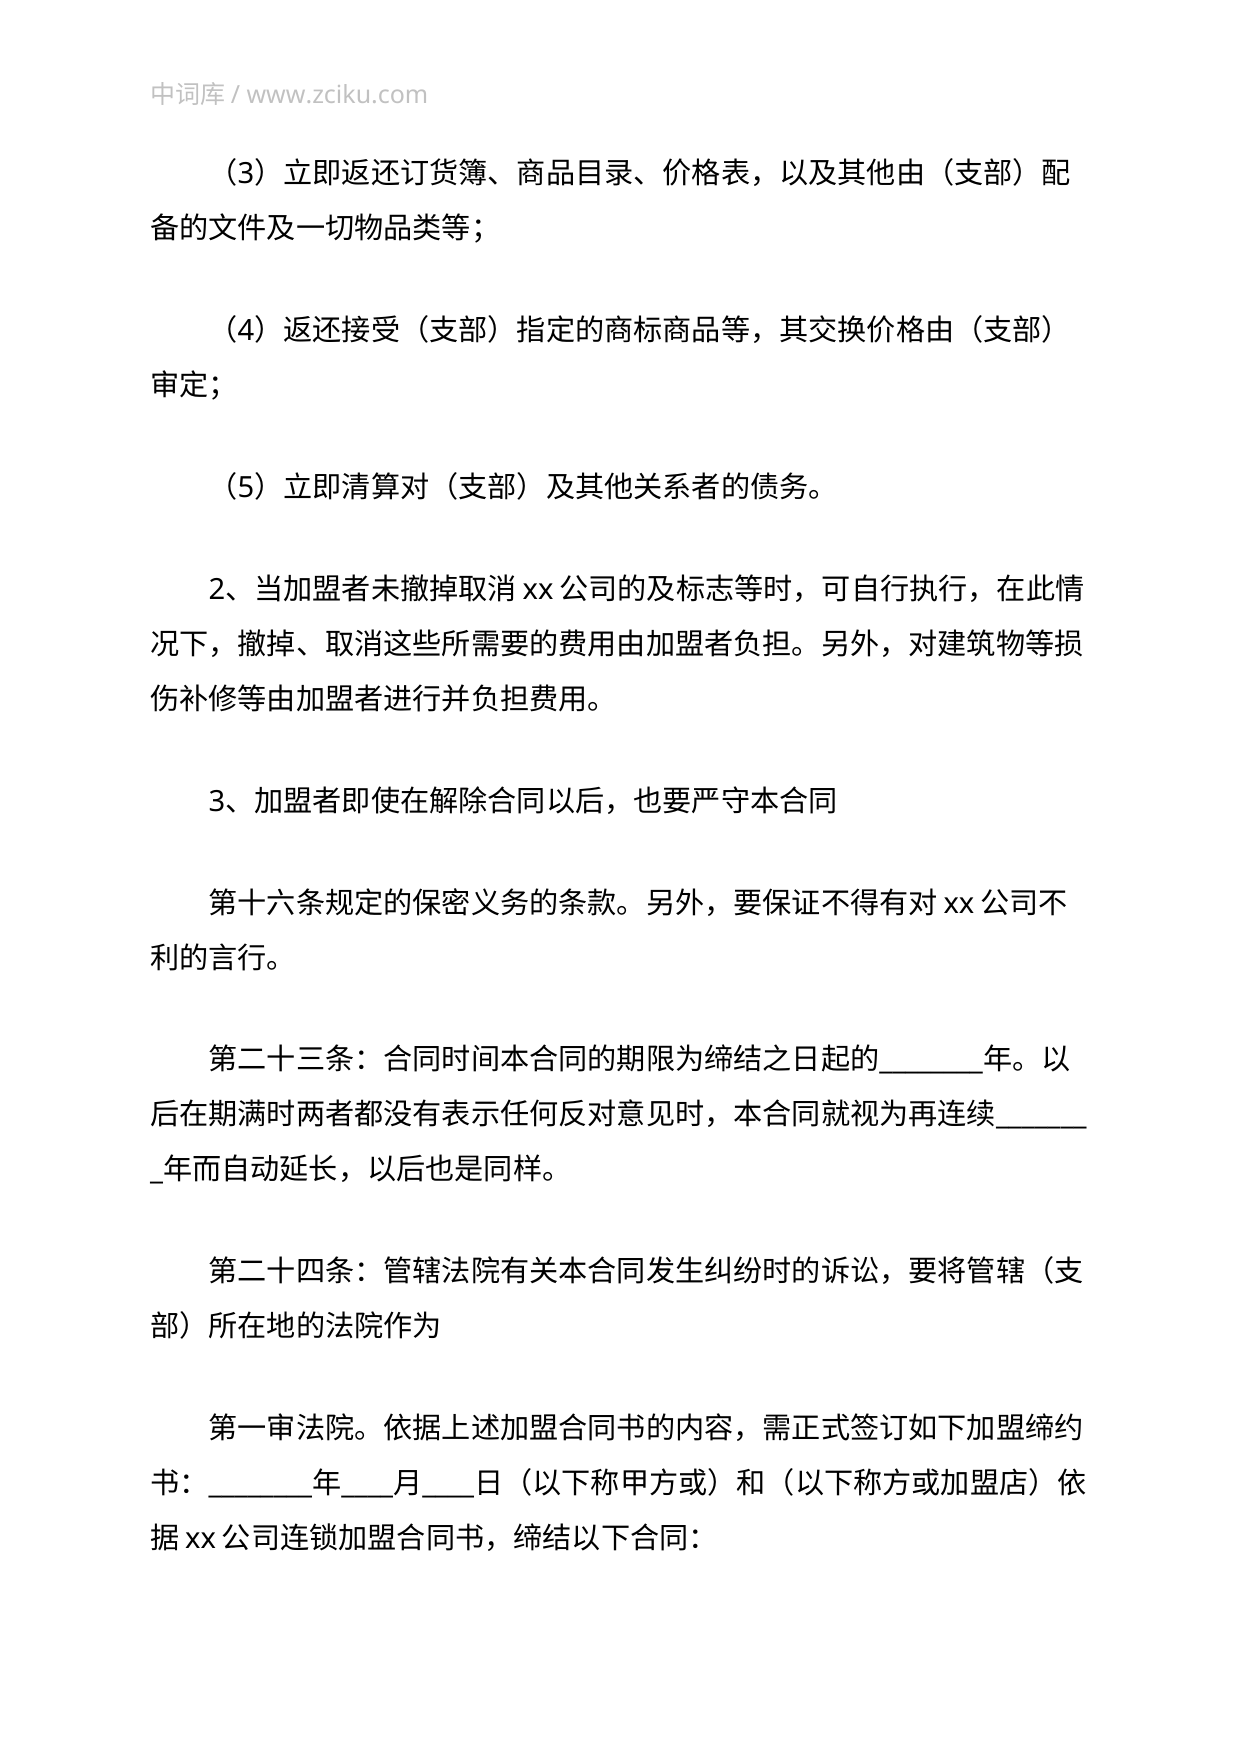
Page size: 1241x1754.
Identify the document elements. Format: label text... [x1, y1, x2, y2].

text （3）立即返还订货簿、商品目录、价格表，以及其他由（支部）配备的文件及一切物品类等； [150, 150, 1090, 247]
text （5）立即清算对（支部）及其他关系者的债务。 [150, 463, 1090, 506]
text 2、当加盟者未撤掉取消xx公司的及标志等时，可自行执行，在此情况下，撤掉、取消这些所需要的费用由加盟者负担。另外，对建筑物等损伤补修等由加盟者进行并负担费用。 [150, 566, 1090, 718]
text 第二十四条：管辖法院有关本合同发生纠纷时的诉讼，要将管辖（支部）所在地的法院作为 [150, 1248, 1090, 1345]
text 3、加盟者即使在解除合同以后，也要严守本合同 [150, 777, 1090, 819]
text 第十六条规定的保密义务的条款。另外，要保证不得有对xx公司不利的言行。 [150, 879, 1090, 976]
text 第一审法院。依据上述加盟合同书的内容，需正式签订如下加盟缔约书：________年____月____日（以下称甲方或）和（以下称方或加盟店）依据xx公司连锁加盟合同书，缔结以下合同： [150, 1404, 1090, 1557]
text 第二十三条：合同时间本合同的期限为缔结之日起的________年。以后在期满时两者都没有表示任何反对意见时，本合同就视为再连续________年而自动延长，以后也是同样。 [150, 1036, 1090, 1188]
text （4）返还接受（支部）指定的商标商品等，其交换价格由（支部）审定； [150, 307, 1090, 404]
